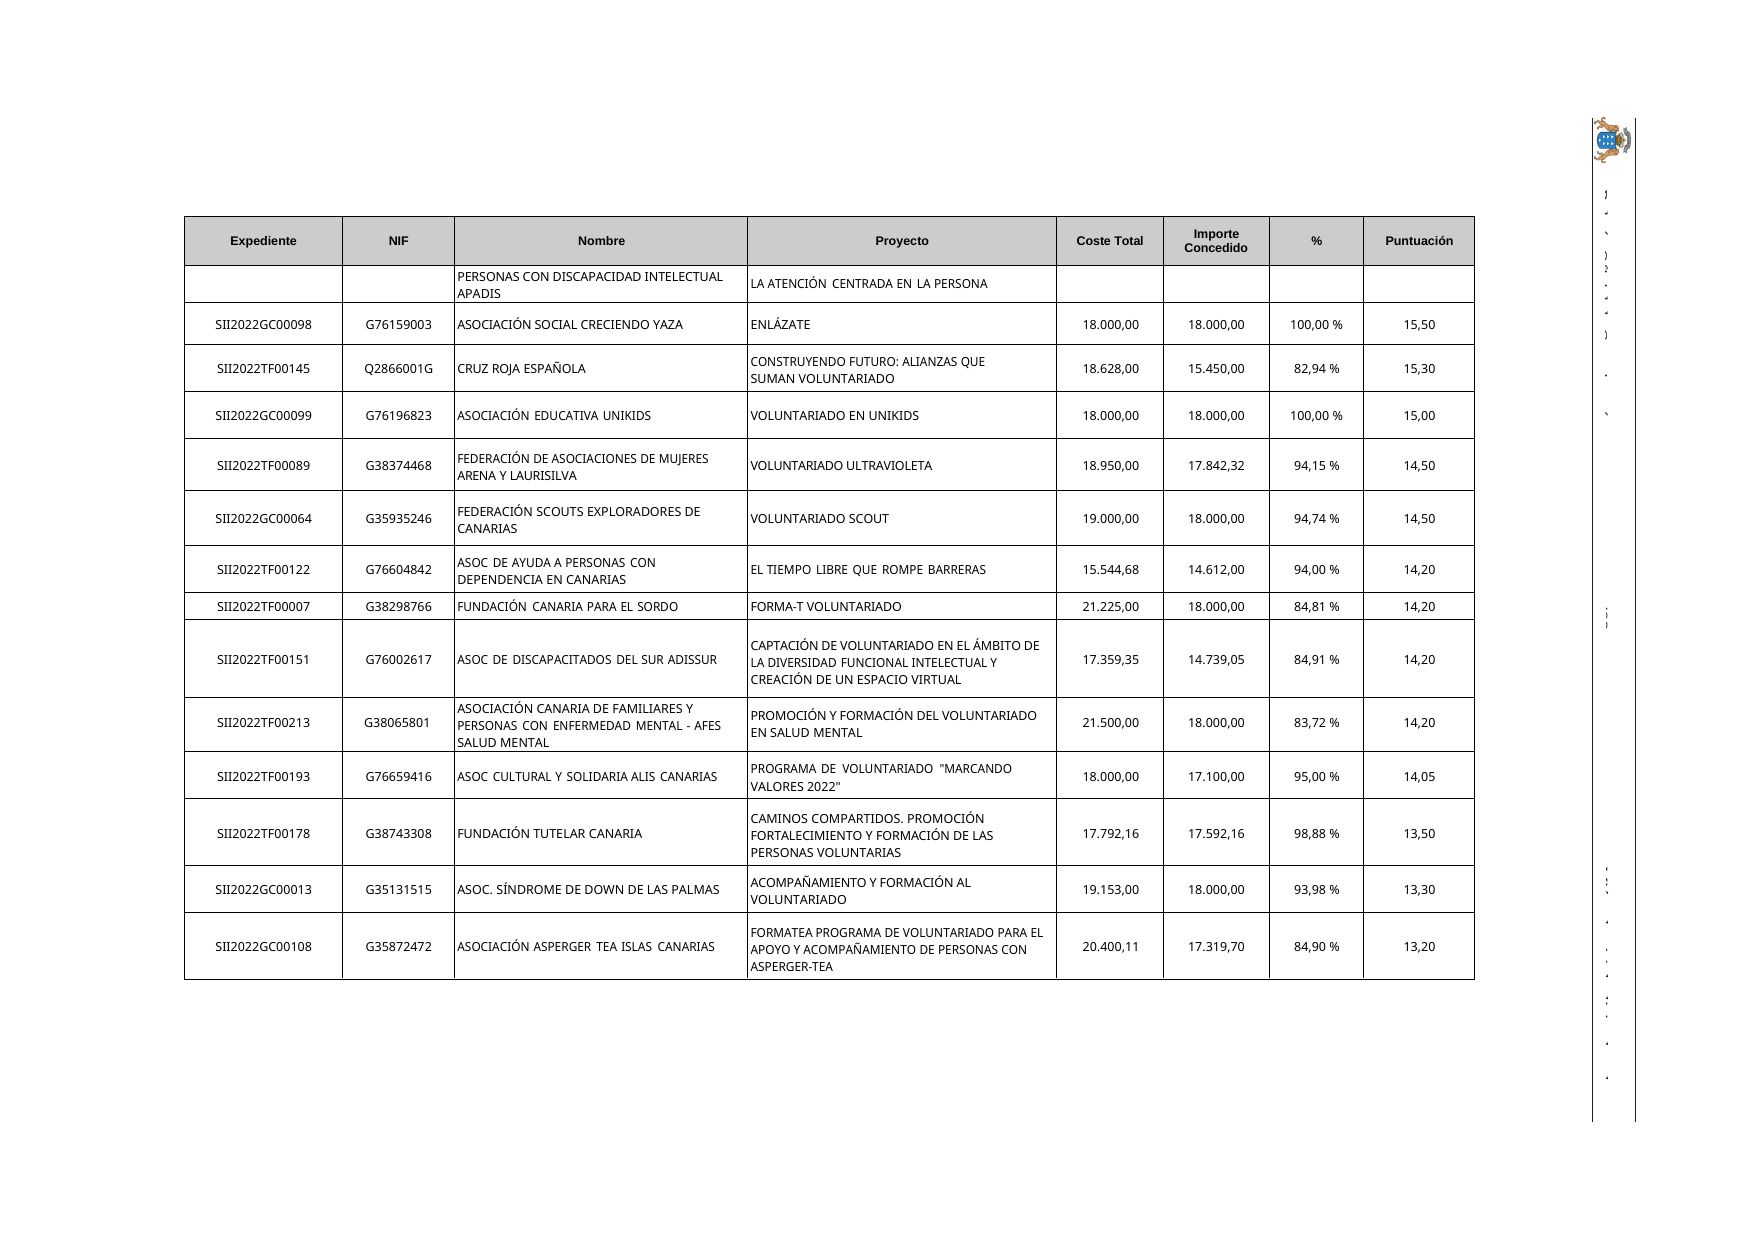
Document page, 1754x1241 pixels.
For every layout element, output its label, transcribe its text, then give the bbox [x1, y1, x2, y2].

table_cell 93,98 % [1270, 866, 1363, 912]
table_cell G35131515 [343, 866, 454, 912]
table_cell G76159003 [343, 303, 454, 344]
table_cell ACOMPAÑAMIENTO Y FORMACIÓN AL VOLUNTARIADO [748, 866, 1056, 912]
table_cell FUNDACIÓN CANARIA PARA EL SORDO [455, 593, 747, 618]
picture [1594, 117, 1631, 163]
table_cell ASOC. SÍNDROME DE DOWN DE LAS PALMAS [455, 866, 747, 912]
table_cell SII2022GC00098 [185, 303, 342, 344]
table_cell 17.359,35 [1057, 620, 1163, 697]
table_cell 14,50 [1364, 439, 1474, 490]
table_cell 98,88 % [1270, 799, 1363, 865]
table_cell ASOC CULTURAL Y SOLIDARIA ALIS CANARIAS [455, 752, 747, 798]
table_cell 18.000,00 [1057, 752, 1163, 798]
table_cell G38743308 [343, 799, 454, 865]
table_cell ASOCIACIÓN SOCIAL CRECIENDO YAZA [455, 303, 747, 344]
table_cell 84,90 % [1270, 913, 1363, 978]
table_cell VOLUNTARIADO ULTRAVIOLETA [748, 439, 1056, 490]
table_cell 21.500,00 [1057, 698, 1163, 751]
table_header Importe Concedido [1164, 217, 1269, 265]
table_header % [1270, 217, 1363, 265]
table_cell G38374468 [343, 439, 454, 490]
table_cell ASOCIACIÓN CANARIA DE FAMILIARES Y PERSONAS CON ENFERMEDAD MENTAL - AFES SALUD MENTAL [455, 698, 747, 751]
table_cell 100,00 % [1270, 392, 1363, 437]
table_cell 15,00 [1364, 392, 1474, 437]
table_cell G38298766 [343, 593, 454, 618]
table_cell 17.792,16 [1057, 799, 1163, 865]
table_cell PROMOCIÓN Y FORMACIÓN DEL VOLUNTARIADO EN SALUD MENTAL [748, 698, 1056, 751]
table_cell 94,74 % [1270, 491, 1363, 544]
table_cell 18.000,00 [1164, 698, 1269, 751]
table_cell FEDERACIÓN SCOUTS EXPLORADORES DE CANARIAS [455, 491, 747, 544]
table_cell Q2866001G [343, 345, 454, 391]
table_cell 14,50 [1364, 491, 1474, 544]
table_cell SII2022TF00122 [185, 546, 342, 591]
table_cell G35935246 [343, 491, 454, 544]
table_cell EL TIEMPO LIBRE QUE ROMPE BARRERAS [748, 546, 1056, 591]
table_cell 19.153,00 [1057, 866, 1163, 912]
table_cell 14,20 [1364, 593, 1474, 618]
table_cell FEDERACIÓN DE ASOCIACIONES DE MUJERES ARENA Y LAURISILVA [455, 439, 747, 490]
table_cell 18.000,00 [1164, 593, 1269, 618]
table_cell G38065801 [343, 698, 454, 751]
table_cell SII2022TF00089 [185, 439, 342, 490]
table_cell SII2022TF00178 [185, 799, 342, 865]
table_header Proyecto [748, 217, 1056, 265]
table_cell 20.400,11 [1057, 913, 1163, 978]
table_cell 15.544,68 [1057, 546, 1163, 591]
table_cell 82,94 % [1270, 345, 1363, 391]
table_cell 94,15 % [1270, 439, 1363, 490]
table_cell 18.000,00 [1164, 866, 1269, 912]
table_cell ASOCIACIÓN ASPERGER TEA ISLAS CANARIAS [455, 913, 747, 978]
table_header Expediente [185, 217, 342, 265]
table_cell CONSTRUYENDO FUTURO: ALIANZAS QUE SUMAN VOLUNTARIADO [748, 345, 1056, 391]
table_cell 14.612,00 [1164, 546, 1269, 591]
table_header Nombre [455, 217, 747, 265]
table_cell 13,50 [1364, 799, 1474, 865]
table_cell 14,05 [1364, 752, 1474, 798]
table_cell CAMINOS COMPARTIDOS. PROMOCIÓN FORTALECIMIENTO Y FORMACIÓN DE LAS PERSONAS VOLUNTARIAS [748, 799, 1056, 865]
table_cell 13,30 [1364, 866, 1474, 912]
table_cell 14,20 [1364, 620, 1474, 697]
table_cell [185, 266, 342, 302]
table_cell SII2022TF00007 [185, 593, 342, 618]
table_cell FORMATEA PROGRAMA DE VOLUNTARIADO PARA EL APOYO Y ACOMPAÑAMIENTO DE PERSONAS CON ASPERGER-TEA [748, 913, 1056, 978]
table_cell 19.000,00 [1057, 491, 1163, 544]
table_cell 17.592,16 [1164, 799, 1269, 865]
table_cell 15.450,00 [1164, 345, 1269, 391]
table_cell 17.319,70 [1164, 913, 1269, 978]
table_cell [1270, 266, 1363, 302]
table_cell 15,30 [1364, 345, 1474, 391]
table_cell FORMA-T VOLUNTARIADO [748, 593, 1056, 618]
table_cell 14,20 [1364, 546, 1474, 591]
table_cell VOLUNTARIADO EN UNIKIDS [748, 392, 1056, 437]
table_cell SII2022TF00145 [185, 345, 342, 391]
table_cell CRUZ ROJA ESPAÑOLA [455, 345, 747, 391]
table_cell 18.000,00 [1164, 491, 1269, 544]
table_cell 94,00 % [1270, 546, 1363, 591]
table_cell 84,91 % [1270, 620, 1363, 697]
table_cell ASOC DE AYUDA A PERSONAS CON DEPENDENCIA EN CANARIAS [455, 546, 747, 591]
table_cell 18.000,00 [1057, 303, 1163, 344]
table_cell PERSONAS CON DISCAPACIDAD INTELECTUAL APADIS [455, 266, 747, 302]
table_cell 83,72 % [1270, 698, 1363, 751]
table_cell 14.739,05 [1164, 620, 1269, 697]
table_cell SII2022GC00013 [185, 866, 342, 912]
table_cell 21.225,00 [1057, 593, 1163, 618]
table_cell VOLUNTARIADO SCOUT [748, 491, 1056, 544]
table_cell SII2022GC00099 [185, 392, 342, 437]
table_cell 100,00 % [1270, 303, 1363, 344]
table_cell [343, 266, 454, 302]
table_cell [1164, 266, 1269, 302]
table_cell CAPTACIÓN DE VOLUNTARIADO EN EL ÁMBITO DE LA DIVERSIDAD FUNCIONAL INTELECTUAL Y CREACIÓN DE UN ESPACIO VIRTUAL [748, 620, 1056, 697]
table_cell G76604842 [343, 546, 454, 591]
table_cell 18.000,00 [1057, 392, 1163, 437]
table_cell G35872472 [343, 913, 454, 978]
table_cell 17.100,00 [1164, 752, 1269, 798]
table_cell 13,20 [1364, 913, 1474, 978]
table_cell 17.842,32 [1164, 439, 1269, 490]
table_cell G76659416 [343, 752, 454, 798]
table_cell G76002617 [343, 620, 454, 697]
table_cell 18.000,00 [1164, 392, 1269, 437]
table_cell FUNDACIÓN TUTELAR CANARIA [455, 799, 747, 865]
table_cell SII2022GC00108 [185, 913, 342, 978]
table_cell 84,81 % [1270, 593, 1363, 618]
table_cell ASOC DE DISCAPACITADOS DEL SUR ADISSUR [455, 620, 747, 697]
table_cell 95,00 % [1270, 752, 1363, 798]
table_cell ENLÁZATE [748, 303, 1056, 344]
table_header Coste Total [1057, 217, 1163, 265]
table_cell SII2022TF00151 [185, 620, 342, 697]
table_header Puntuación [1364, 217, 1474, 265]
table_cell G76196823 [343, 392, 454, 437]
table_cell 18.950,00 [1057, 439, 1163, 490]
table_cell ASOCIACIÓN EDUCATIVA UNIKIDS [455, 392, 747, 437]
table_cell 14,20 [1364, 698, 1474, 751]
table_cell 18.000,00 [1164, 303, 1269, 344]
table_cell 15,50 [1364, 303, 1474, 344]
table_cell [1364, 266, 1474, 302]
table_cell [1057, 266, 1163, 302]
table_cell SII2022GC00064 [185, 491, 342, 544]
table_header NIF [343, 217, 454, 265]
table_cell PROGRAMA DE VOLUNTARIADO "MARCANDO VALORES 2022" [748, 752, 1056, 798]
table_cell 18.628,00 [1057, 345, 1163, 391]
table_cell SII2022TF00213 [185, 698, 342, 751]
table_cell SII2022TF00193 [185, 752, 342, 798]
table_cell LA ATENCIÓN CENTRADA EN LA PERSONA [748, 266, 1056, 302]
